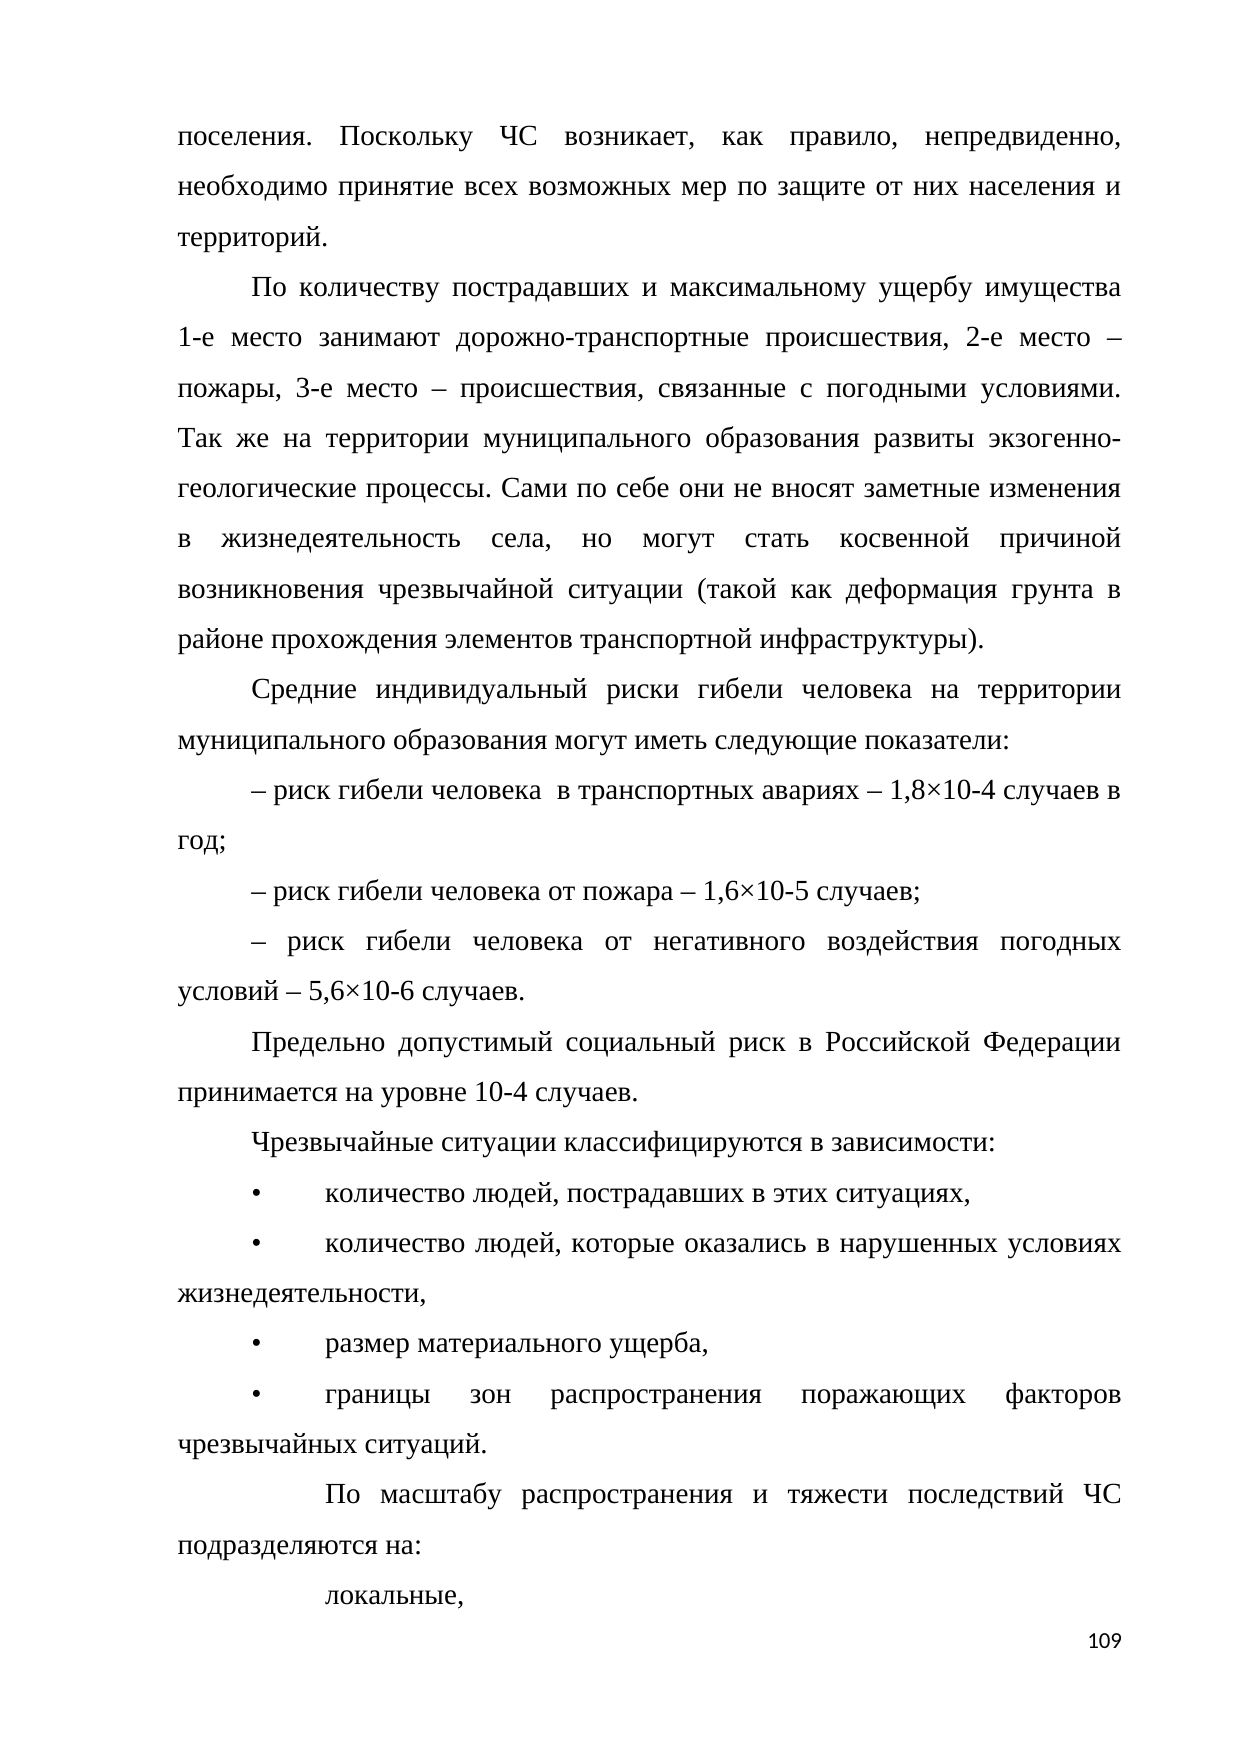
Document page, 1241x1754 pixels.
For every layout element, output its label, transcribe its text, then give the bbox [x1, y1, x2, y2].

text • количество людей, которые оказались в нарушенных условиях жизнедеятельности, [177, 1225, 1122, 1309]
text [177, 118, 1122, 252]
text • размер материального ущерба, [177, 1326, 1122, 1359]
text локальные, [177, 1577, 1122, 1611]
text • границы зон распространения поражающих факторов чрезвычайных ситуаций. [177, 1376, 1122, 1460]
text Средние индивидуальный риски гибели человека на территории муниципального образования могут иметь следующие показатели: [177, 672, 1122, 755]
text • количество людей, пострадавших в этих ситуациях, [177, 1175, 1122, 1208]
text Предельно допустимый социальный риск в Российской Федерации принимается на уровне 10-4 случаев. [177, 1024, 1122, 1108]
text – риск гибели человека в транспортных авариях – 1,8×10-4 случаев в год; [177, 772, 1122, 856]
text – риск гибели человека от пожара – 1,6×10-5 случаев; [177, 873, 1122, 906]
text По количеству пострадавших и максимальному ущербу имущества 1-е место занимают дорожно-транспортные происшествия, 2-е место – пожары, 3-е место – происшествия, связанные с погодными условиями. Так же на территории муниципального образования развиты экзогенно-геологические процессы. Сами по себе они не вносят заметные изменения в жизнедеятельность села, но могут стать косвенной причиной возникновения чрезвычайной ситуации (такой как деформация грунта в районе прохождения элементов транспортной инфраструктуры). [177, 269, 1122, 655]
text По масштабу распространения и тяжести последствий ЧС подразделяются на: [177, 1477, 1122, 1560]
text Чрезвычайные ситуации классифицируются в зависимости: [177, 1124, 1122, 1158]
text – риск гибели человека от негативного воздействия погодных условий – 5,6×10-6 случаев. [177, 923, 1122, 1007]
